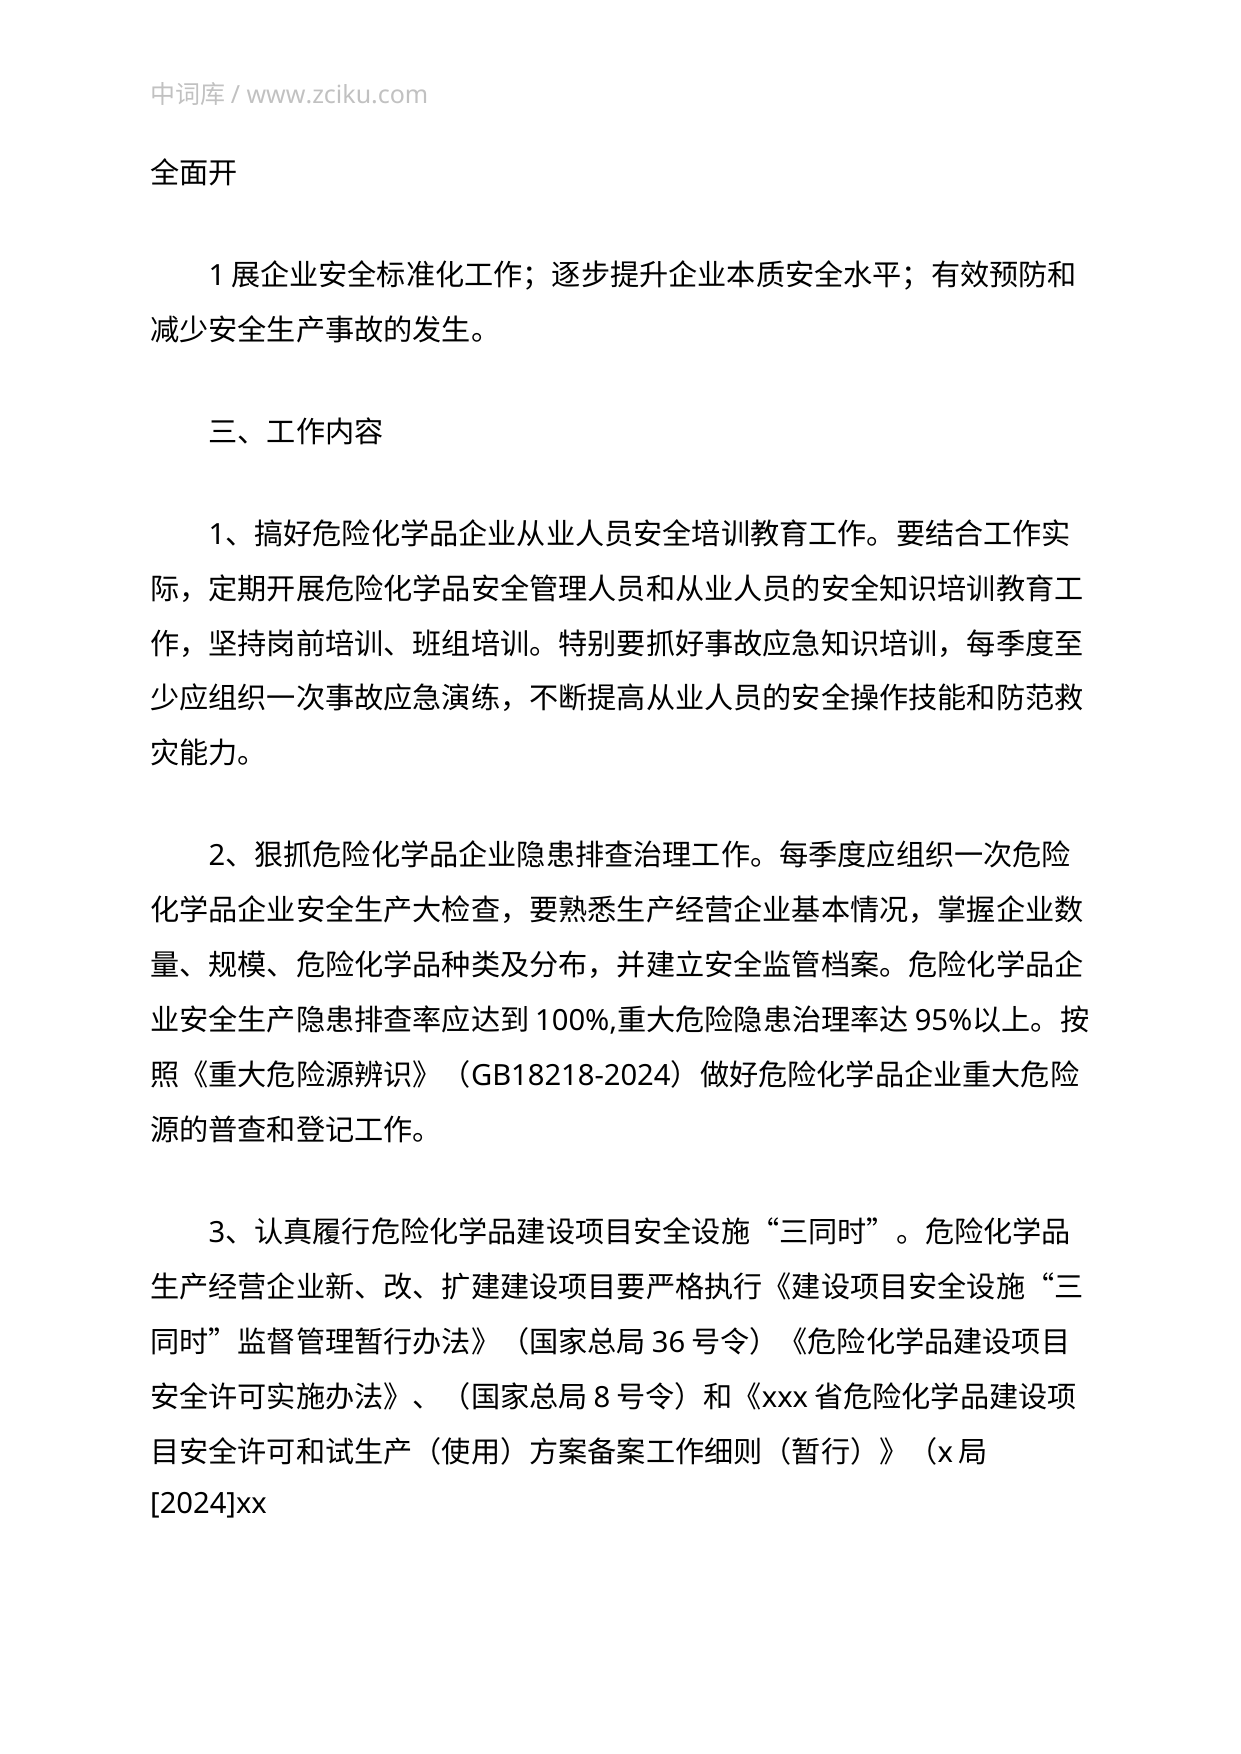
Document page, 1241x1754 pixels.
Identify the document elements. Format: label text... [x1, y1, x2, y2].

text 三、工作内容 [150, 408, 1090, 451]
text 1展企业安全标准化工作；逐步提升企业本质安全水平；有效预防和减少安全生产事故的发生。 [150, 252, 1090, 349]
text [150, 150, 1090, 192]
text 1、搞好危险化学品企业从业人员安全培训教育工作。要结合工作实际，定期开展危险化学品安全管理人员和从业人员的安全知识培训教育工作，坚持岗前培训、班组培训。特别要抓好事故应急知识培训，每季度至少应组织一次事故应急演练，不断提高从业人员的安全操作技能和防范救灾能力。 [150, 510, 1090, 772]
text 2、狠抓危险化学品企业隐患排查治理工作。每季度应组织一次危险化学品企业安全生产大检查，要熟悉生产经营企业基本情况，掌握企业数量、规模、危险化学品种类及分布，并建立安全监管档案。危险化学品企业安全生产隐患排查率应达到100%,重大危险隐患治理率达95%以上。按照《重大危险源辨识》（GB18218-2024）做好危险化学品企业重大危险源的普查和登记工作。 [150, 832, 1090, 1149]
text 3、认真履行危险化学品建设项目安全设施“三同时”。危险化学品生产经营企业新、改、扩建建设项目要严格执行《建设项目安全设施“三同时”监督管理暂行办法》（国家总局36号令）《危险化学品建设项目安全许可实施办法》、（国家总局8号令）和《xxx省危险化学品建设项目安全许可和试生产（使用）方案备案工作细则（暂行）》（x局[2024]xx [150, 1208, 1090, 1522]
